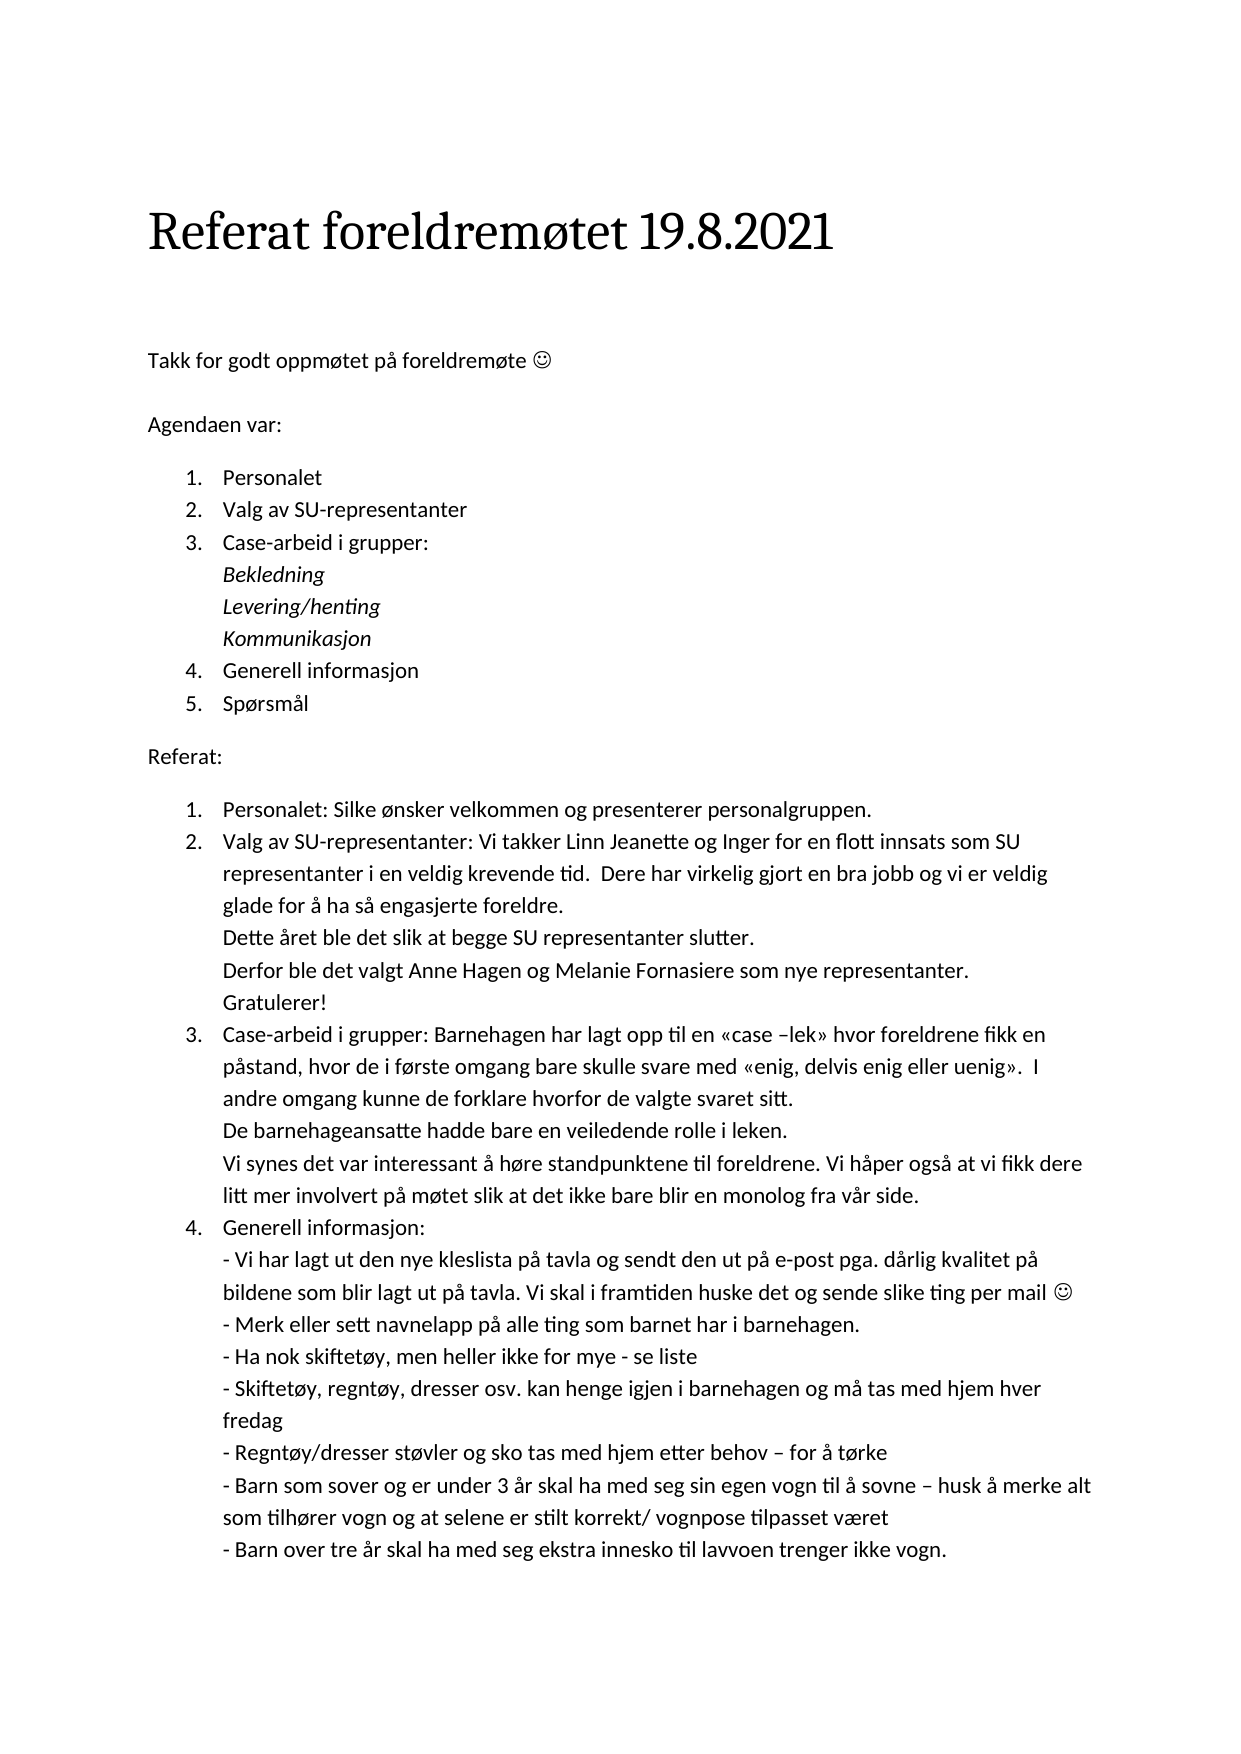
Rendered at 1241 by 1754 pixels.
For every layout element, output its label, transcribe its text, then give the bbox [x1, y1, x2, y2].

text Referat foreldremøtet 19.8.2021 [148, 201, 1093, 263]
list - Regntøy/dresser støvler og sko tas med hjem etter behov – for å tørke [223, 1438, 1093, 1467]
list Case-arbeid i grupper: [185, 528, 1093, 556]
text Referat: [148, 742, 1093, 770]
list Gratulerer! [223, 988, 1093, 1016]
list - Skiftetøy, regntøy, dresser osv. kan henge igjen i barnehagen og må tas med hjem hver fredag [223, 1374, 1093, 1434]
list Bekledning [223, 560, 1093, 588]
list Valg av SU-representanter [185, 496, 1093, 524]
list - Barn som sover og er under 3 år skal ha med seg sin egen vogn til å sovne – husk å merke alt som tilhører vogn og at selene er stilt korrekt/ vognpose tilpasset været [223, 1471, 1093, 1531]
list Generell informasjon [185, 657, 1093, 684]
list Dette året ble det slik at begge SU representanter slutter. [223, 923, 1093, 952]
list - Barn over tre år skal ha med seg ekstra innesko til lavvoen trenger ikke vogn. [223, 1535, 1093, 1563]
list Personalet: Silke ønsker velkommen og presenterer personalgruppen. [185, 795, 1093, 823]
text Takk for godt oppmøtet på foreldremøte Agendaen var: [148, 346, 1093, 438]
list Case-arbeid i grupper: Barnehagen har lagt opp til en «case –lek» hvor foreldrene fikk en påstand, hvor de i første omgang bare skulle svare med «enig, delvis enig eller uenig». I andre omgang kunne de forklare hvorfor de valgte svaret sitt. De barnehageansatte hadde bare en veiledende rolle i leken. Vi synes det var interessant å høre standpunktene til foreldrene. Vi håper også at vi fikk dere litt mer involvert på møtet slik at det ikke bare blir en monolog fra vår side. [185, 1020, 1093, 1209]
list - Merk eller sett navnelapp på alle ting som barnet har i barnehagen. [223, 1310, 1093, 1338]
list Kommunikasjon [223, 624, 1093, 652]
list Spørsmål [185, 689, 1093, 717]
list Derfor ble det valgt Anne Hagen og Melanie Fornasiere som nye representanter. [223, 956, 1093, 984]
list Valg av SU-representanter: Vi takker Linn Jeanette og Inger for en flott innsats som SU representanter i en veldig krevende tid. Dere har virkelig gjort en bra jobb og vi er veldig glade for å ha så engasjerte foreldre. [185, 827, 1093, 919]
list Levering/henting [223, 592, 1093, 620]
list Generell informasjon: - Vi har lagt ut den nye kleslista på tavla og sendt den ut på e-post pga. dårlig kvalitet på bildene som blir lagt ut på tavla. Vi skal i framtiden huske det og sende slike ting per mail [185, 1213, 1093, 1306]
list - Ha nok skiftetøy, men heller ikke for mye - se liste [223, 1342, 1093, 1370]
list Personalet [185, 463, 1093, 491]
